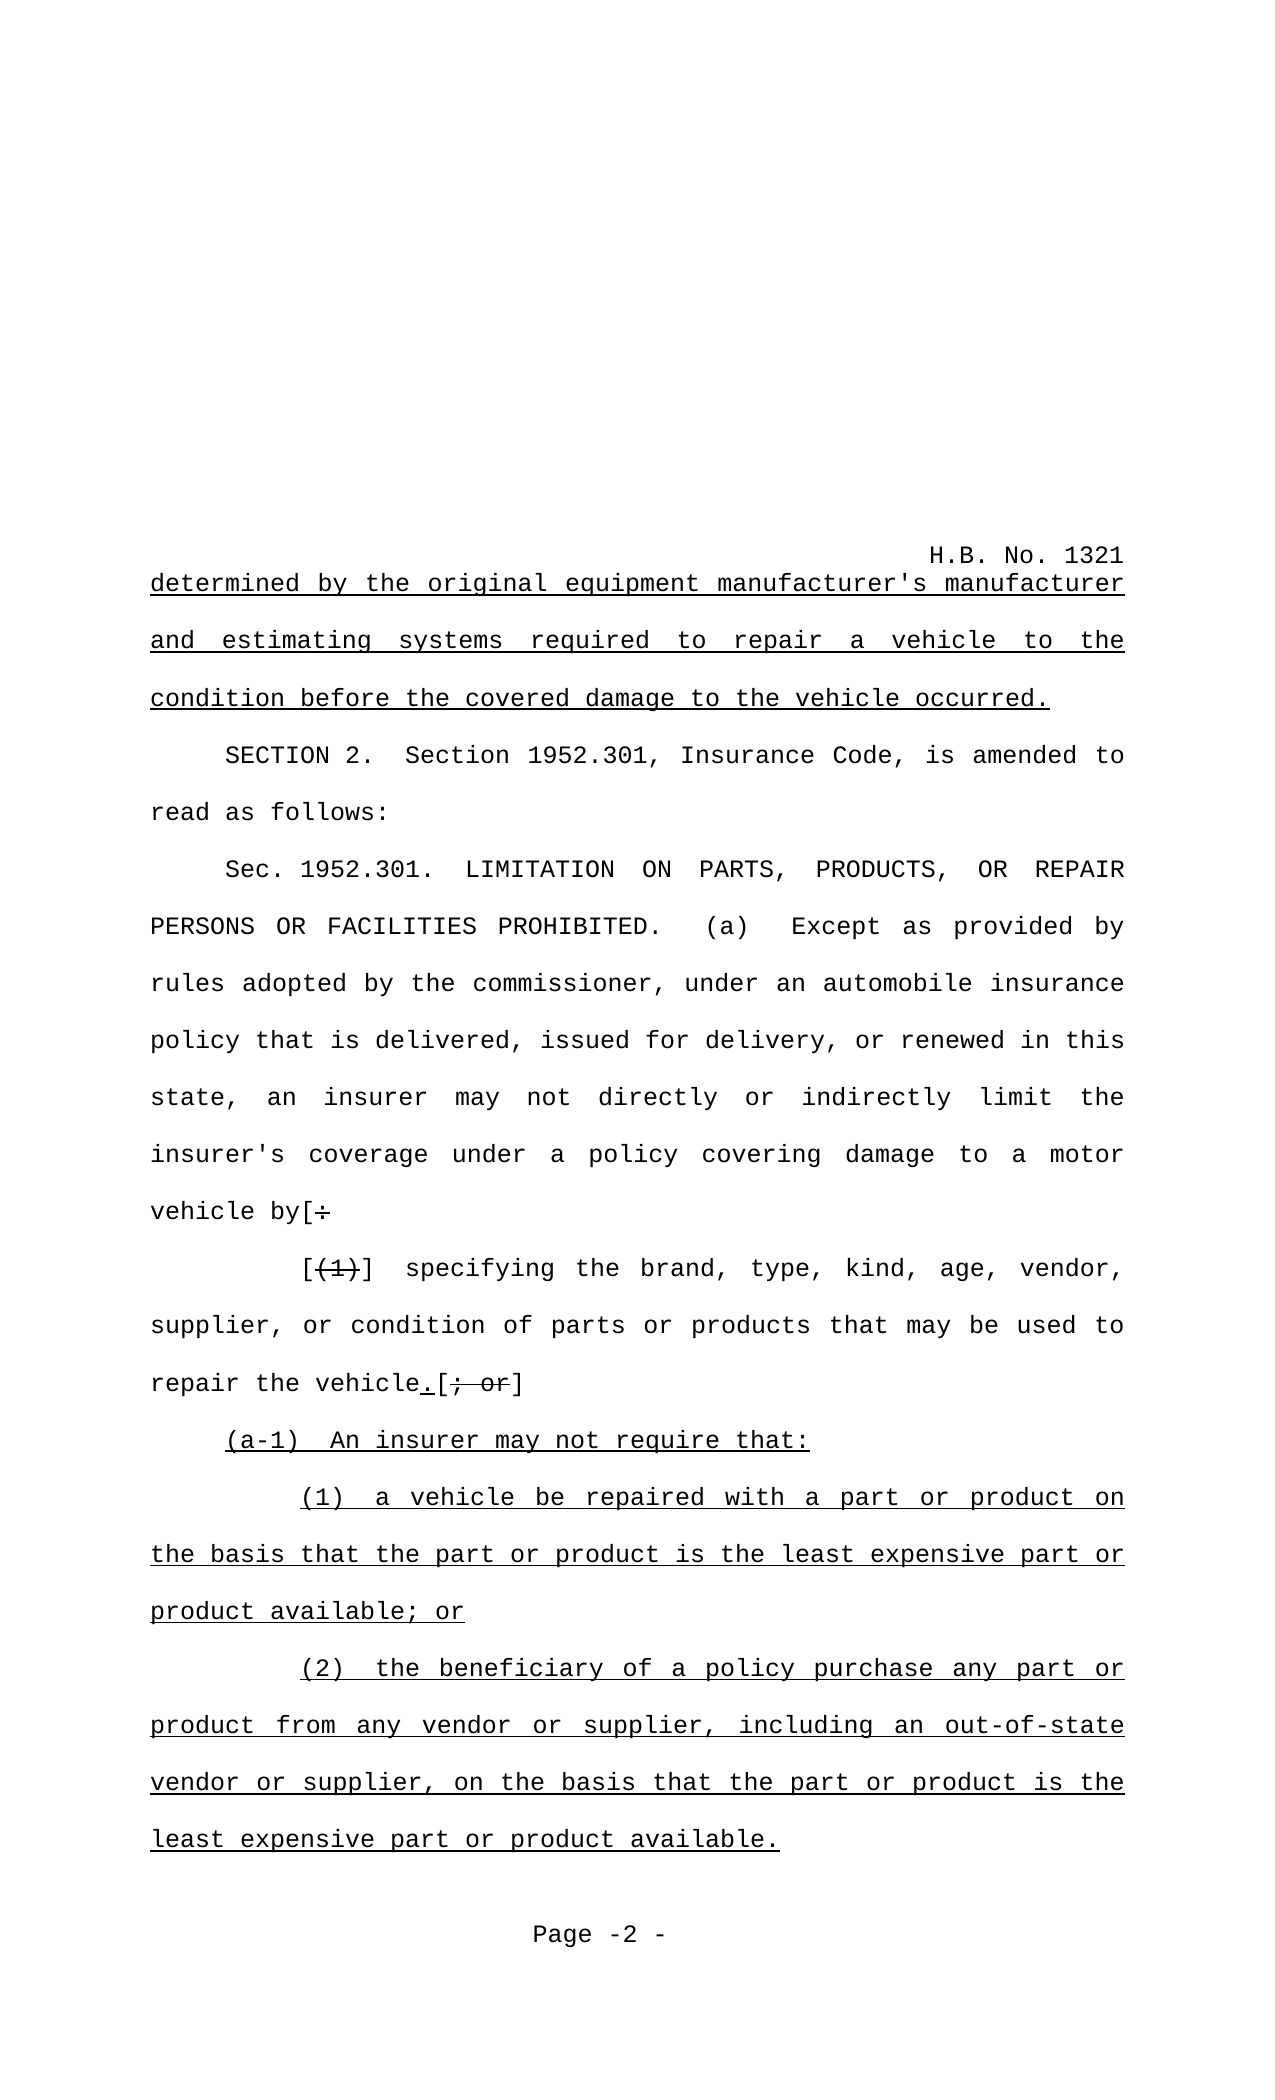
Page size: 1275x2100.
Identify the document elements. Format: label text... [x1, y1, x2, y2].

text SECTION 2. Section 1952.301, Insurance Code, is amended to read as follows: [150, 742, 1125, 828]
text (a-1) An insurer may not require that: [150, 1427, 1125, 1456]
text [(1)] specifying the brand, type, kind, age, vendor, supplier, or condition of parts or products that may be used to repair the vehicle.[; or] [150, 1256, 1125, 1398]
text (2) the beneficiary of a policy purchase any part or product from any vendor or supplier, including an out-of-state vendor or supplier, on the basis that the part or product is the least expensive part or product available. [150, 1737, 1125, 1793]
text Sec. 1952.301. LIMITATION ON PARTS, PRODUCTS, OR REPAIR PERSONS OR FACILITIES PROHIBITED. (a) Except as provided by rules adopted by the commissioner, under an automobile insurance policy that is delivered, issued for delivery, or renewed in this state, an insurer may not directly or indirectly limit the insurer's coverage under a policy covering damage to a motor vehicle by[: [150, 856, 1125, 1227]
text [150, 571, 1125, 594]
text (2) the beneficiary of a policy purchase any part or product from any vendor or supplier, including an out-of-state vendor or supplier, on the basis that the part or product is the least expensive part or product available. [150, 1795, 1125, 1855]
text (2) the beneficiary of a policy purchase any part or product from any vendor or supplier, including an out-of-state vendor or supplier, on the basis that the part or product is the least expensive part or product available. [150, 1655, 1125, 1736]
text (1) a vehicle be repaired with a part or product on the basis that the part or product is the least expensive part or product available; or [150, 1484, 1125, 1565]
text (1) a vehicle be repaired with a part or product on the basis that the part or product is the least expensive part or product available; or [150, 1566, 1125, 1627]
